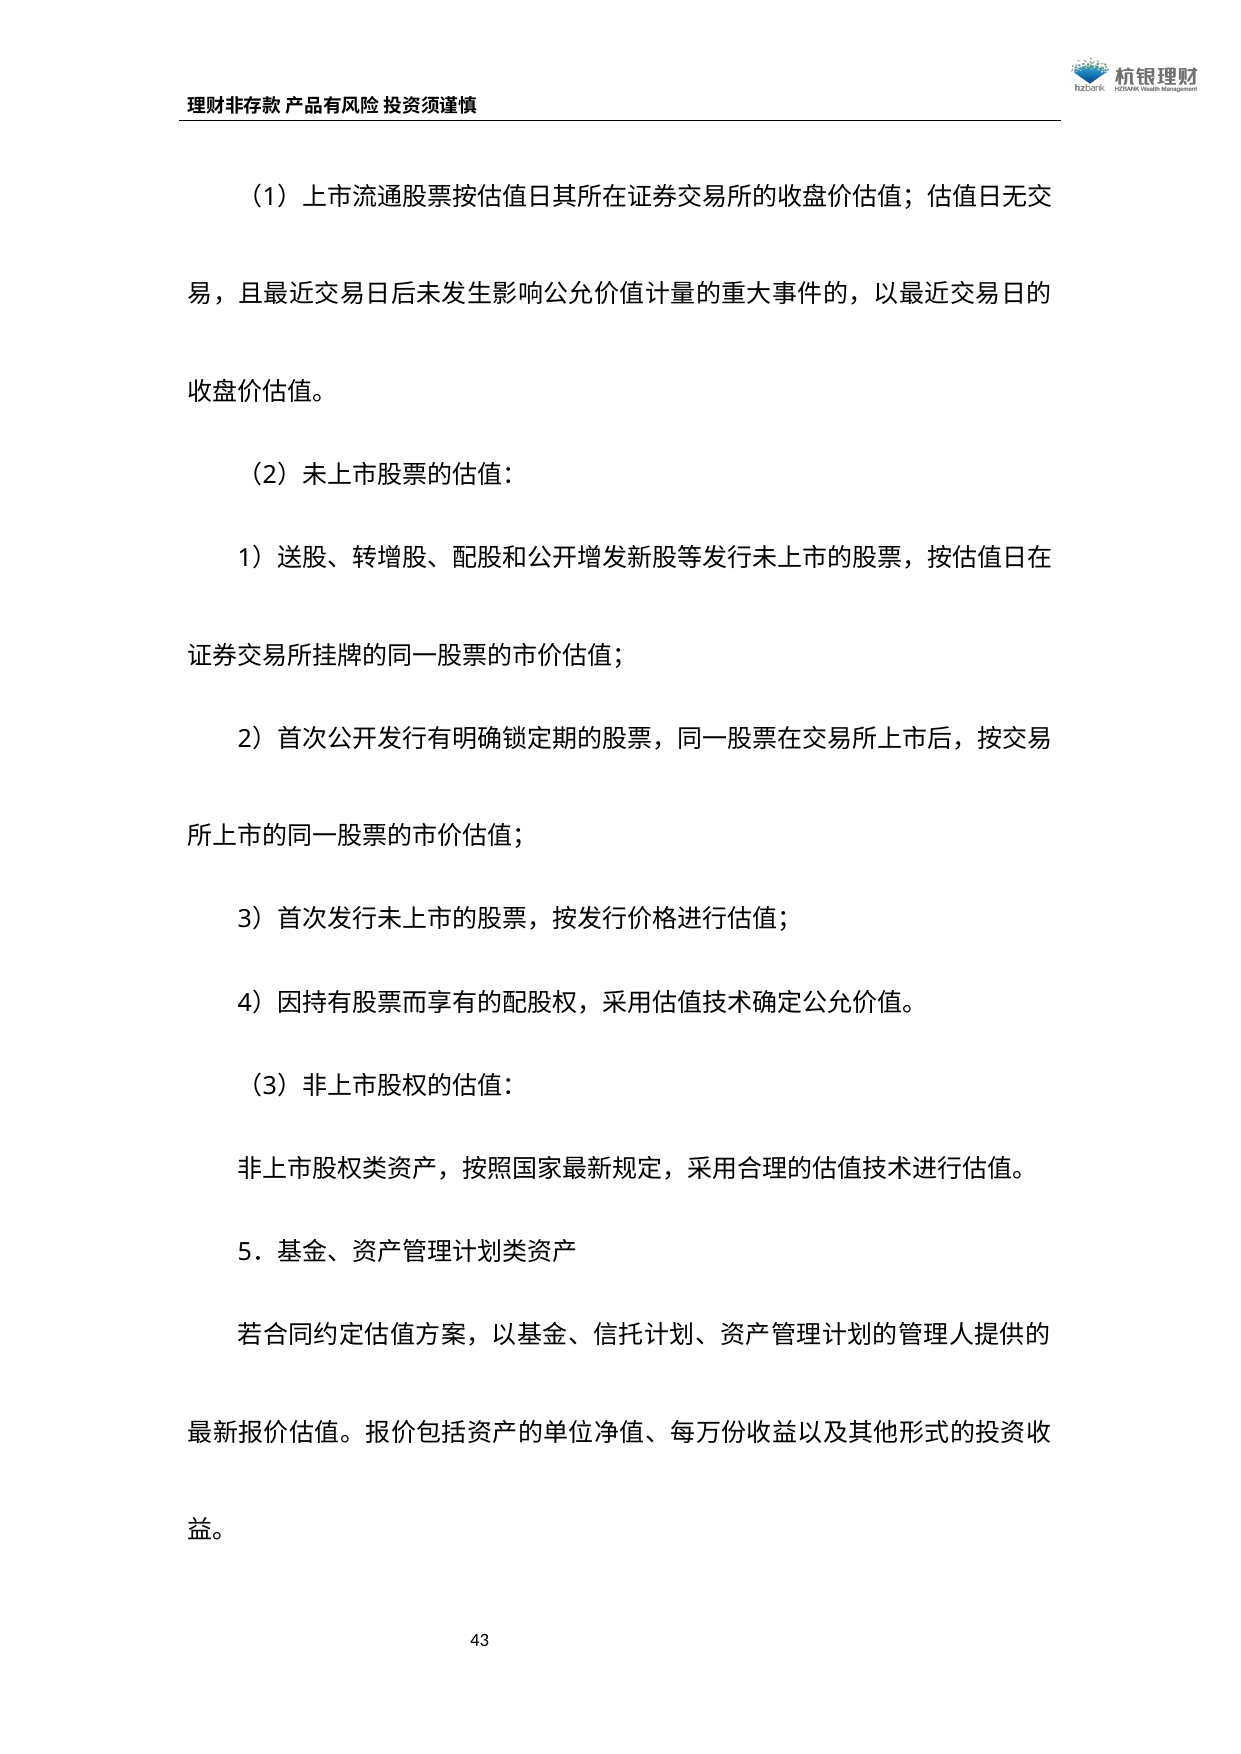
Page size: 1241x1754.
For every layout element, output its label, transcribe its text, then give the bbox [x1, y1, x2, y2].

list 3）首次发行未上市的股票，按发行价格进行估值； [187, 884, 1053, 949]
list 基金、资产管理计划类资产 [187, 1217, 1053, 1282]
list 1）送股、转增股、配股和公开增发新股等发行未上市的股票，按估值日在证券交易所挂牌的同一股票的市价估值； [187, 523, 1053, 686]
list 4）因持有股票而享有的配股权，采用估值技术确定公允价值。 [187, 968, 1053, 1033]
list 非上市股权的估值： [187, 1051, 1053, 1116]
list 2）首次公开发行有明确锁定期的股票，同一股票在交易所上市后，按交易所上市的同一股票的市价估值； [187, 704, 1053, 866]
list 上市流通股票按估值日其所在证券交易所的收盘价估值；估值日无交易，且最近交易日后未发生影响公允价值计量的重大事件的，以最近交易日的收盘价估值。 [187, 162, 1053, 422]
list 非上市股权类资产，按照国家最新规定，采用合理的估值技术进行估值。 [187, 1134, 1053, 1199]
picture [1027, 0, 1240, 151]
list 若合同约定估值方案，以基金、信托计划、资产管理计划的管理人提供的最新报价估值。报价包括资产的单位净值、每万份收益以及其他形式的投资收益。 [187, 1300, 1053, 1560]
list 未上市股票的估值： [187, 440, 1053, 505]
